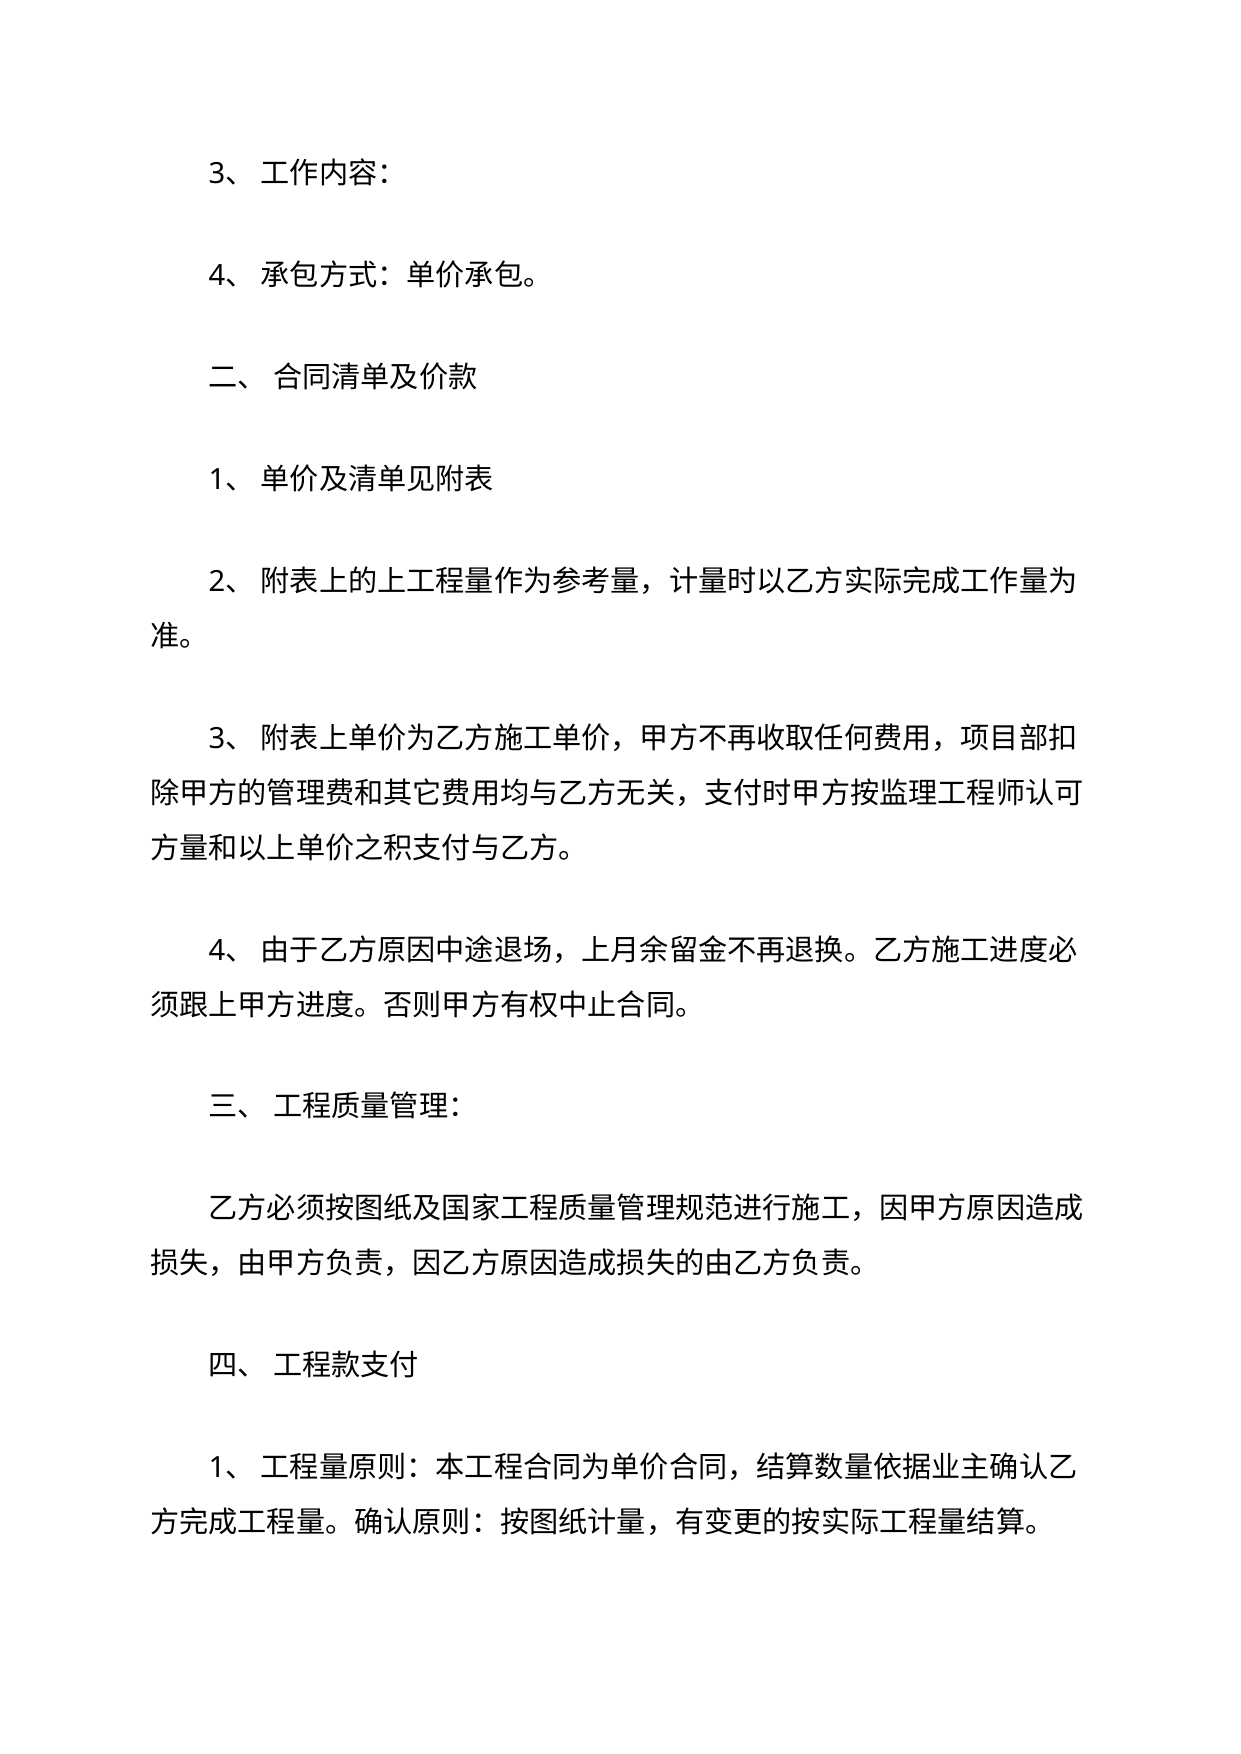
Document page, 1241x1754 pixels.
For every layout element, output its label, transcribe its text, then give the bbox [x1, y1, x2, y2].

text 1、 单价及清单见附表 [150, 456, 1090, 498]
text 四、 工程款支付 [150, 1341, 1090, 1384]
text 3、 附表上单价为乙方施工单价，甲方不再收取任何费用，项目部扣除甲方的管理费和其它费用均与乙方无关，支付时甲方按监理工程师认可方量和以上单价之积支付与乙方。 [150, 714, 1090, 867]
text 二、 合同清单及价款 [150, 354, 1090, 396]
text 3、 工作内容： [150, 150, 1090, 192]
text 三、 工程质量管理： [150, 1083, 1090, 1125]
text 4、 由于乙方原因中途退场，上月余留金不再退换。乙方施工进度必须跟上甲方进度。否则甲方有权中止合同。 [150, 926, 1090, 1023]
text 2、 附表上的上工程量作为参考量，计量时以乙方实际完成工作量为准。 [150, 558, 1090, 655]
text 4、 承包方式：单价承包。 [150, 252, 1090, 294]
text 乙方必须按图纸及国家工程质量管理规范进行施工，因甲方原因造成损失，由甲方负责，因乙方原因造成损失的由乙方负责。 [150, 1185, 1090, 1282]
text 1、 工程量原则：本工程合同为单价合同，结算数量依据业主确认乙方完成工程量。确认原则：按图纸计量，有变更的按实际工程量结算。 [150, 1443, 1090, 1540]
